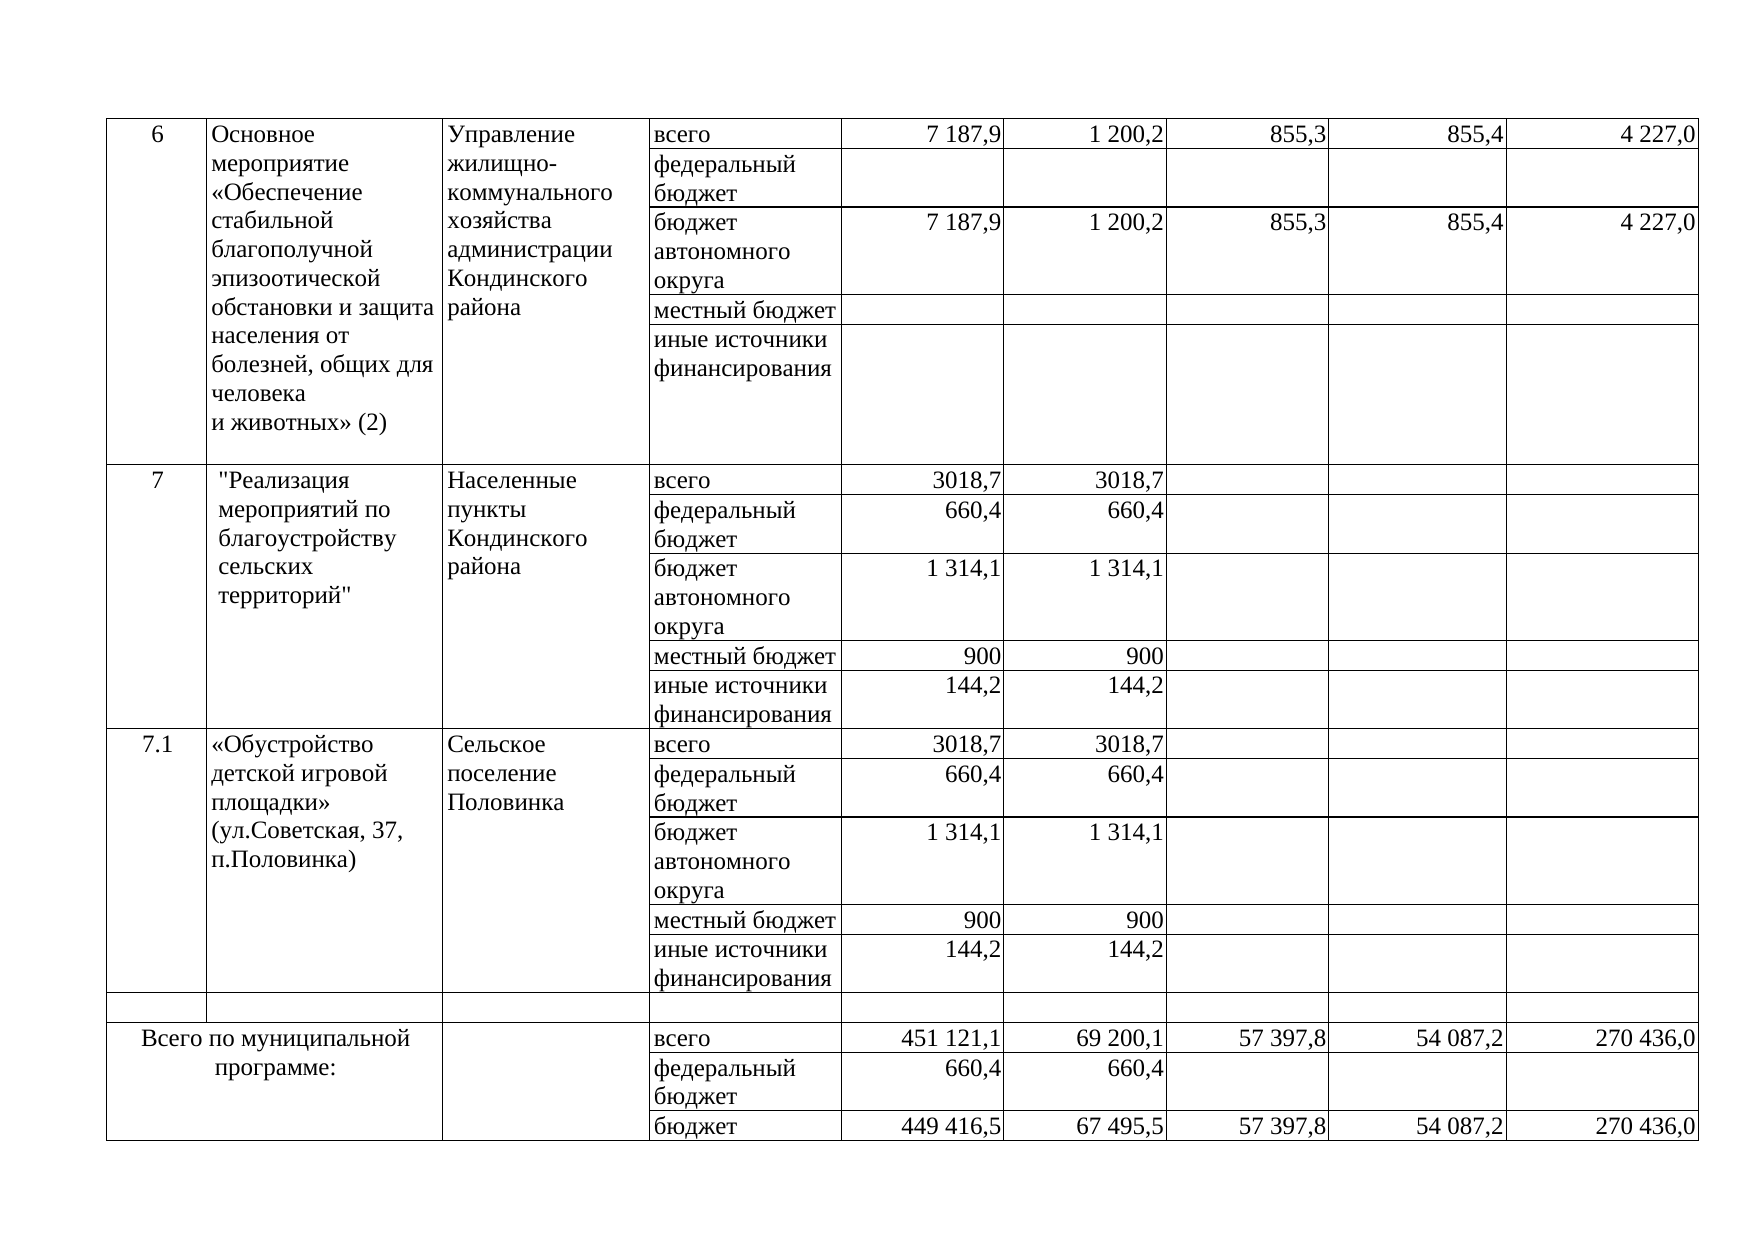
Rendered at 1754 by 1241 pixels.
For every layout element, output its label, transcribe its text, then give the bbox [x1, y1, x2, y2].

table_cell [1507, 325, 1698, 464]
table_cell 3018,7 [842, 729, 1003, 758]
table_cell [1507, 759, 1698, 816]
table_cell 3018,7 [1004, 465, 1166, 494]
table_cell всего [650, 729, 841, 758]
table_cell [1329, 671, 1506, 728]
table_cell 7.1 [107, 729, 206, 992]
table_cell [650, 1111, 841, 1140]
table_cell [1167, 1053, 1328, 1110]
table_cell 660,4 [1004, 495, 1166, 552]
table_cell местный бюджет [650, 641, 841, 669]
table_cell 7 [107, 465, 206, 728]
table_cell местный бюджет [650, 295, 841, 323]
table_cell 3018,7 [842, 465, 1003, 494]
table_cell [1167, 465, 1328, 494]
table_cell [1507, 554, 1698, 640]
table_cell 451 121,1 [842, 1023, 1003, 1052]
table_cell [207, 993, 442, 1022]
table_cell [1507, 149, 1698, 206]
table_cell [1329, 818, 1506, 904]
table_cell 1 314,1 [1004, 818, 1166, 904]
table_cell Населенные пункты Кондинского района [443, 465, 649, 728]
table_cell [1167, 641, 1328, 669]
table_cell 7 187,9 [842, 208, 1003, 294]
table_cell бюджет автономного округа [650, 554, 841, 640]
table_cell [1004, 993, 1166, 1022]
table_cell 144,2 [1004, 671, 1166, 728]
table_cell [1507, 671, 1698, 728]
table_cell [1329, 729, 1506, 758]
table_cell [842, 149, 1003, 206]
table_cell [1329, 759, 1506, 816]
table_cell 660,4 [1004, 1053, 1166, 1110]
table_cell 1 200,2 [1004, 119, 1166, 148]
table_cell 270 436,0 [1507, 1023, 1698, 1052]
table_cell [842, 295, 1003, 323]
table_cell всего [650, 1023, 841, 1052]
table_cell [1329, 325, 1506, 464]
table_cell федеральный бюджет [650, 759, 841, 816]
table_cell всего [650, 119, 841, 148]
table_cell 270 436,0 [1507, 1111, 1698, 1140]
table_cell [1329, 465, 1506, 494]
table_cell 855,3 [1167, 208, 1328, 294]
table_cell [842, 325, 1003, 464]
table_cell [1167, 149, 1328, 206]
table_cell 67 495,5 [1004, 1111, 1166, 1140]
table_cell [1329, 1053, 1506, 1110]
table_cell [1167, 759, 1328, 816]
table_cell 900 [1004, 641, 1166, 669]
table_cell Всего по муниципальной программе: [107, 1023, 442, 1140]
table_cell [1329, 495, 1506, 552]
table_cell [1329, 295, 1506, 323]
table_cell [1167, 554, 1328, 640]
table_cell [1167, 935, 1328, 992]
table_cell [1507, 1053, 1698, 1110]
table_cell [1507, 935, 1698, 992]
table_cell 660,4 [1004, 759, 1166, 816]
table_cell «Обустройство детской игровой площадки» (ул.Советская, 37, п.Половинка) [207, 729, 442, 992]
table_cell [1329, 149, 1506, 206]
table_cell 1 314,1 [842, 554, 1003, 640]
table_cell [1507, 818, 1698, 904]
table_cell 4 227,0 [1507, 119, 1698, 148]
table_cell 7 187,9 [842, 119, 1003, 148]
table_cell местный бюджет [650, 905, 841, 933]
table_cell 57 397,8 [1167, 1023, 1328, 1052]
table_cell [1507, 641, 1698, 669]
table_cell 144,2 [842, 935, 1003, 992]
table_cell 855,4 [1329, 208, 1506, 294]
table_cell [443, 1023, 649, 1140]
table_cell [1004, 325, 1166, 464]
table_cell [1329, 905, 1506, 933]
table_cell 54 087,2 [1329, 1111, 1506, 1140]
table_cell [1167, 818, 1328, 904]
table_cell 660,4 [842, 759, 1003, 816]
table_cell [1167, 993, 1328, 1022]
table_cell 3018,7 [1004, 729, 1166, 758]
table_cell 57 397,8 [1167, 1111, 1328, 1140]
table_cell 900 [1004, 905, 1166, 933]
table_cell иные источники финансирования [650, 935, 841, 992]
table_cell всего [650, 465, 841, 494]
table_cell [1507, 295, 1698, 323]
table_cell [1167, 325, 1328, 464]
table_cell 6 [107, 119, 206, 464]
table_cell 1 314,1 [842, 818, 1003, 904]
table_cell 660,4 [842, 1053, 1003, 1110]
table_cell Сельское поселение Половинка [443, 729, 649, 992]
table_cell [1329, 554, 1506, 640]
table_cell [1507, 465, 1698, 494]
table_cell бюджет автономного округа [650, 818, 841, 904]
table_cell [842, 993, 1003, 1022]
table_cell [1167, 495, 1328, 552]
table_cell 1 314,1 [1004, 554, 1166, 640]
table_cell иные источники финансирования [650, 671, 841, 728]
table_cell [1004, 149, 1166, 206]
table_cell [1507, 729, 1698, 758]
table_cell [1167, 671, 1328, 728]
table_cell [1167, 905, 1328, 933]
table_cell [1507, 993, 1698, 1022]
table_cell [443, 993, 649, 1022]
table_cell [1167, 729, 1328, 758]
table_cell 144,2 [842, 671, 1003, 728]
table_cell [107, 993, 206, 1022]
table_cell "Реализация мероприятий по благоустройству сельских территорий" [207, 465, 442, 728]
table_cell 1 200,2 [1004, 208, 1166, 294]
table_cell 855,3 [1167, 119, 1328, 148]
table_cell [1004, 295, 1166, 323]
table_cell федеральный бюджет [650, 149, 841, 206]
table_cell 69 200,1 [1004, 1023, 1166, 1052]
table_cell [1329, 993, 1506, 1022]
table_cell иные источники финансирования [650, 325, 841, 464]
table_cell 900 [842, 905, 1003, 933]
table_cell [1329, 935, 1506, 992]
table_cell 900 [842, 641, 1003, 669]
table_cell федеральный бюджет [650, 1053, 841, 1110]
table_cell [1329, 641, 1506, 669]
table_cell Управление жилищно-коммунального хозяйства администрации Кондинского района [443, 119, 649, 464]
table_cell федеральный бюджет [650, 495, 841, 552]
table_cell [1507, 905, 1698, 933]
table_cell бюджет автономного округа [650, 208, 841, 294]
table_cell 4 227,0 [1507, 208, 1698, 294]
table_cell 144,2 [1004, 935, 1166, 992]
table_cell [1167, 295, 1328, 323]
table_cell 660,4 [842, 495, 1003, 552]
table_cell 54 087,2 [1329, 1023, 1506, 1052]
table_cell 855,4 [1329, 119, 1506, 148]
table_cell Основное мероприятие «Обеспечение стабильной благополучной эпизоотической обстановки и защита населения от болезней, общих для человека и животных» (2) [207, 119, 442, 464]
table_cell [650, 993, 841, 1022]
table_cell 449 416,5 [842, 1111, 1003, 1140]
table_cell [1507, 495, 1698, 552]
